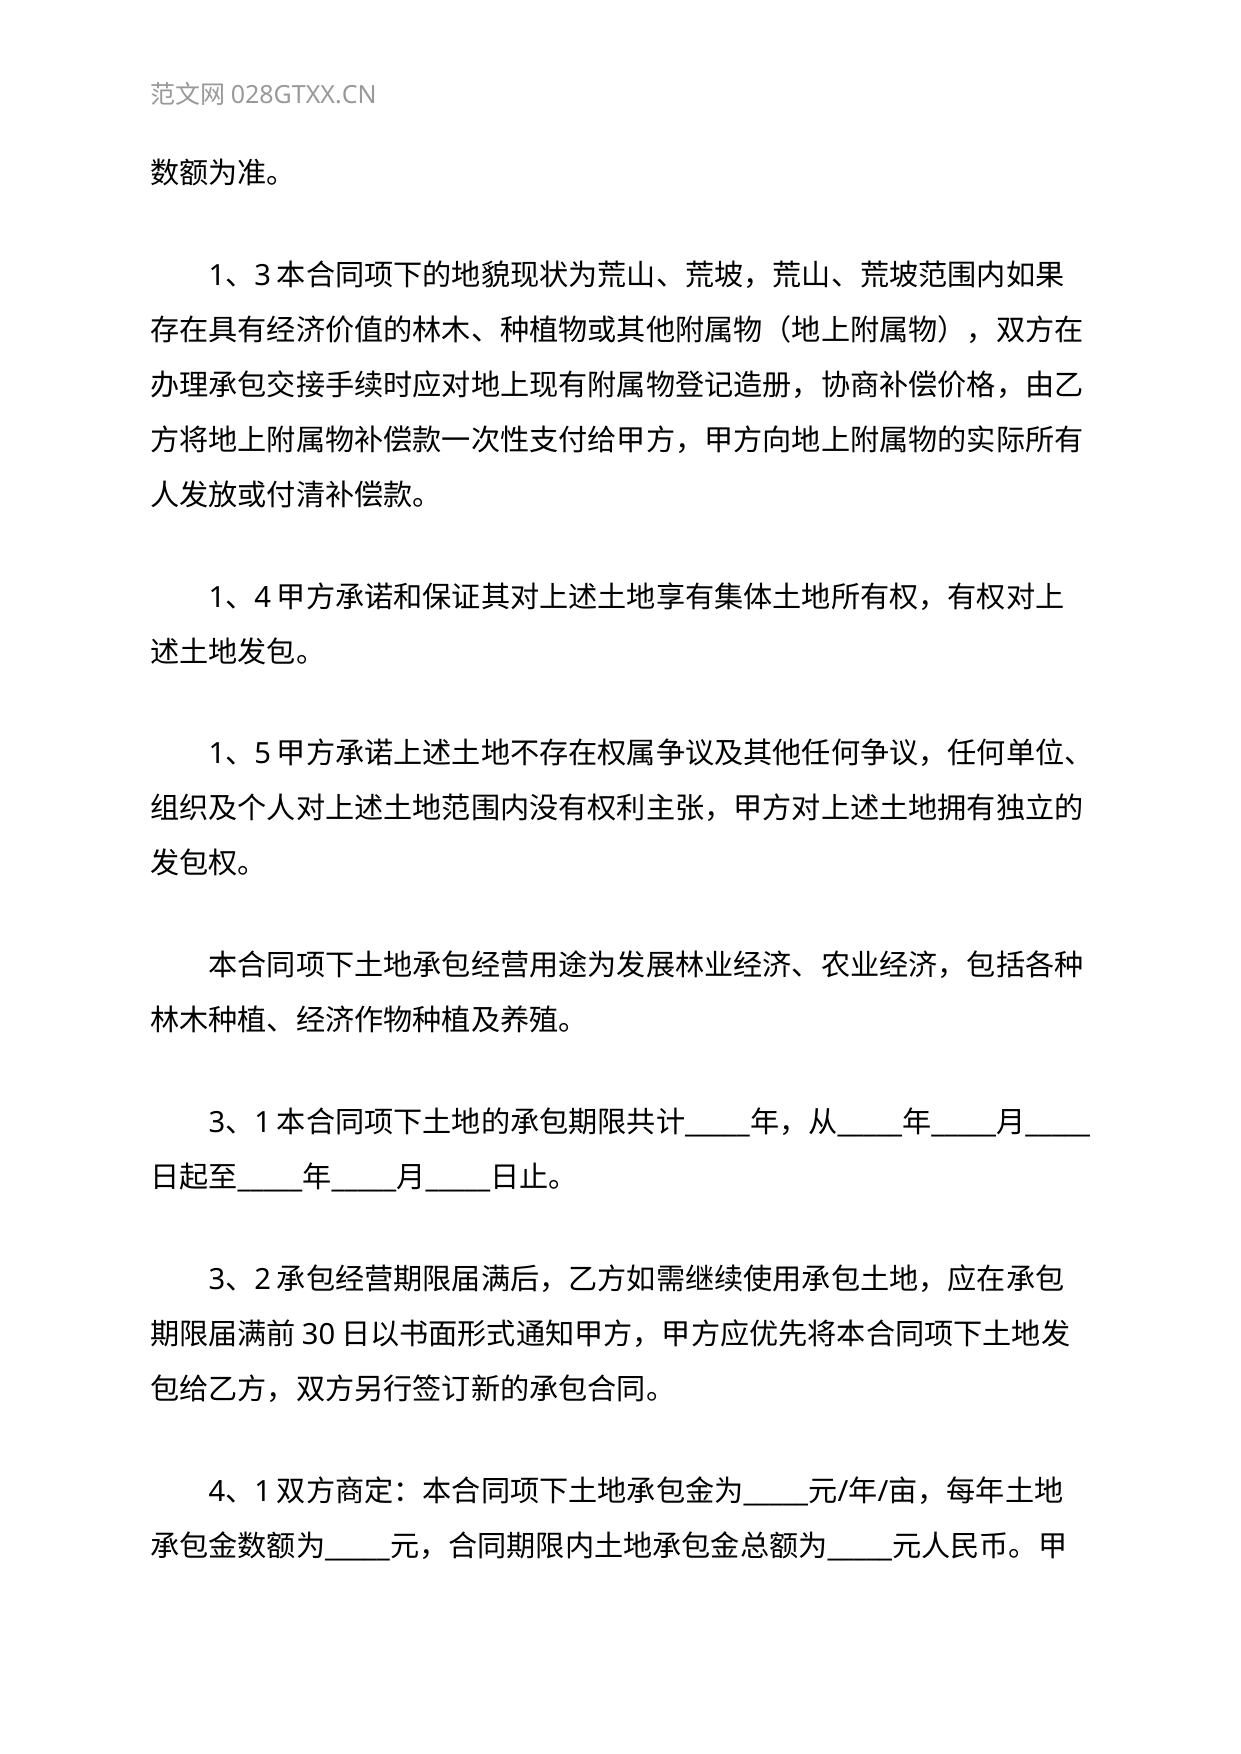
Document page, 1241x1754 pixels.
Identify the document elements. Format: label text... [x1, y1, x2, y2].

text 1、4甲方承诺和保证其对上述土地享有集体土地所有权，有权对上述土地发包。 [150, 573, 1090, 671]
text 1、3本合同项下的地貌现状为荒山、荒坡，荒山、荒坡范围内如果存在具有经济价值的林木、种植物或其他附属物（地上附属物），双方在办理承包交接手续时应对地上现有附属物登记造册，协商补偿价格，由乙方将地上附属物补偿款一次性支付给甲方，甲方向地上附属物的实际所有人发放或付清补偿款。 [150, 252, 1090, 514]
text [150, 150, 1090, 192]
text 3、2承包经营期限届满后，乙方如需继续使用承包土地，应在承包期限届满前30日以书面形式通知甲方，甲方应优先将本合同项下土地发包给乙方，双方另行签订新的承包合同。 [150, 1255, 1090, 1408]
text 本合同项下土地承包经营用途为发展林业经济、农业经济，包括各种林木种植、经济作物种植及养殖。 [150, 942, 1090, 1039]
text 1、5甲方承诺上述土地不存在权属争议及其他任何争议，任何单位、组织及个人对上述土地范围内没有权利主张，甲方对上述土地拥有独立的发包权。 [150, 730, 1090, 882]
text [150, 1467, 1090, 1564]
text 3、1本合同项下土地的承包期限共计_____年，从_____年_____月_____日起至_____年_____月_____日止。 [150, 1098, 1090, 1196]
